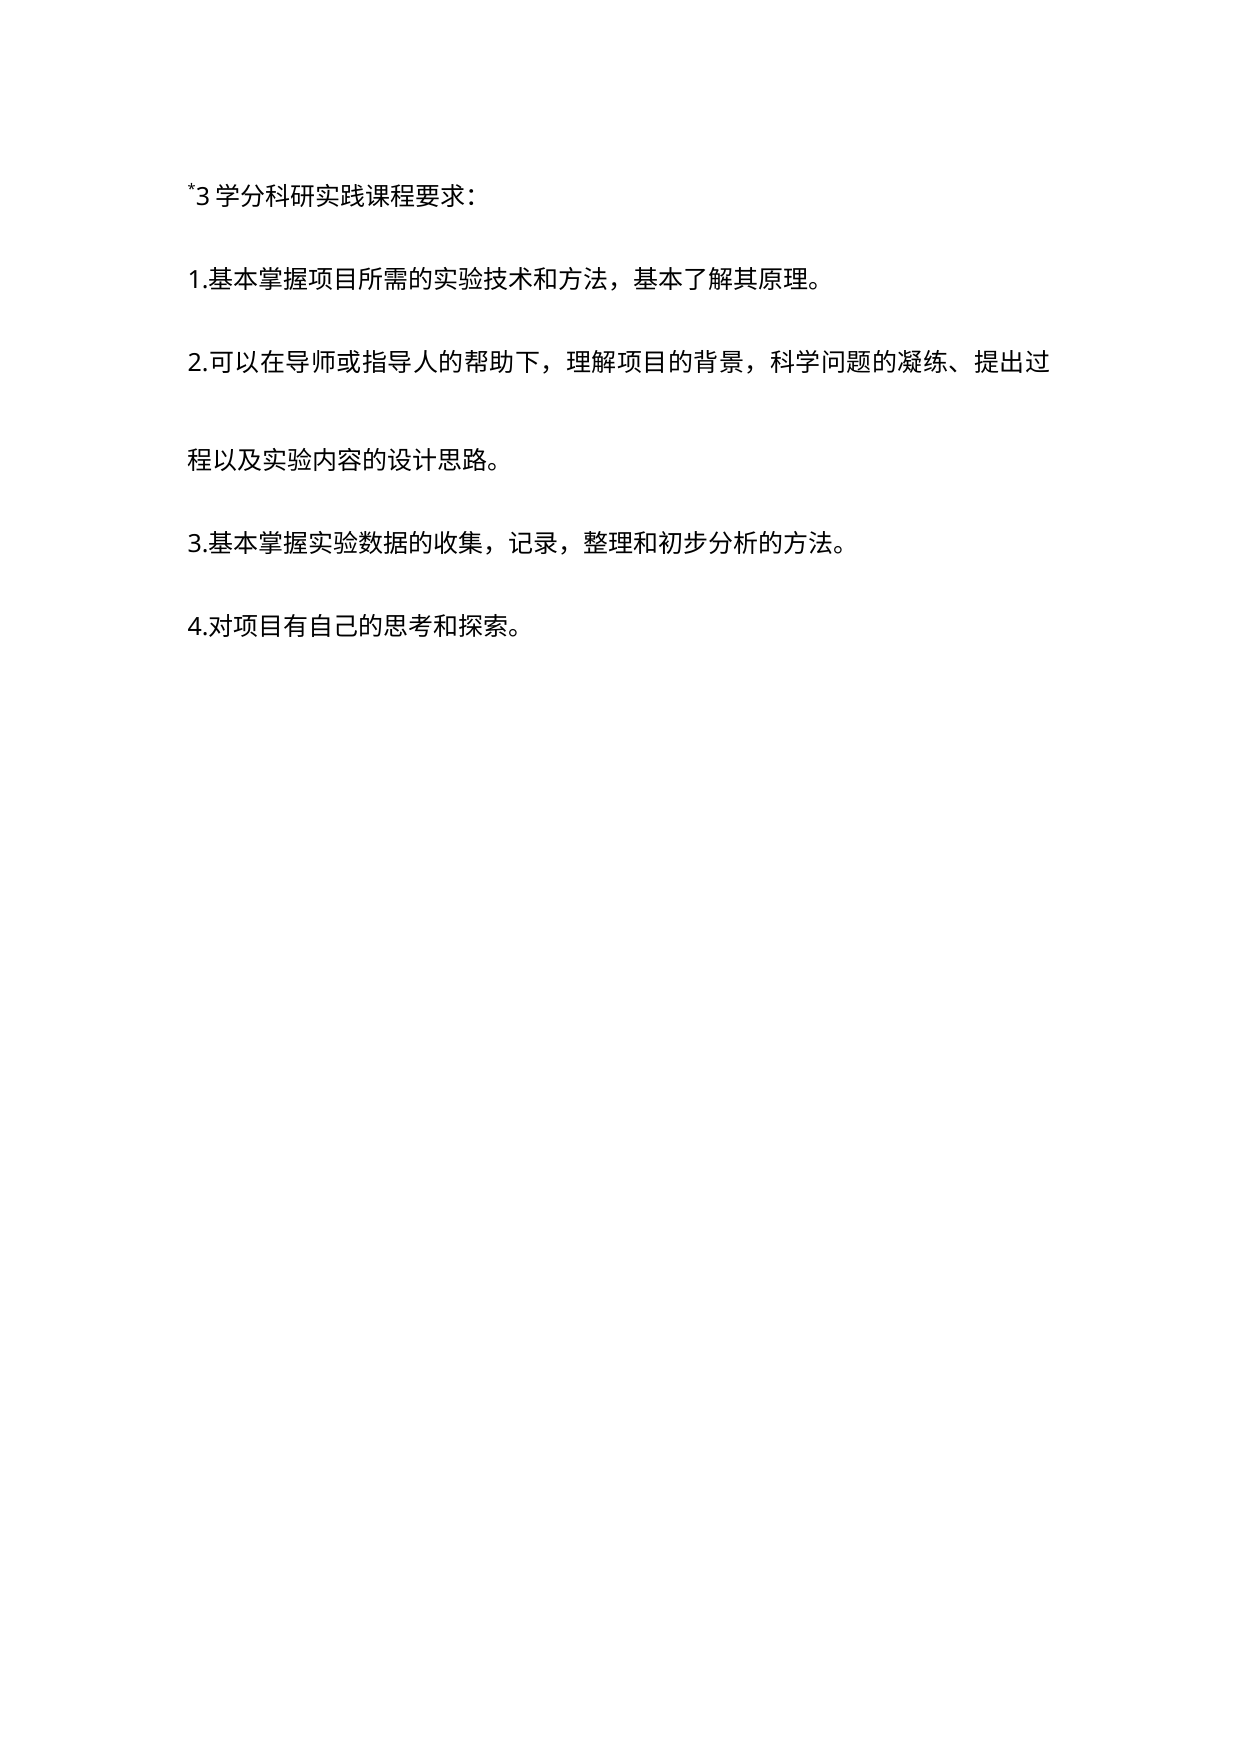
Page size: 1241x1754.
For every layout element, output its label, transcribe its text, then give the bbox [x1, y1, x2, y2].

text 3.基本掌握实验数据的收集，记录，整理和初步分析的方法。 [187, 509, 1053, 574]
text 2.可以在导师或指导人的帮助下，理解项目的背景，科学问题的凝练、提出过程以及实验内容的设计思路。 [187, 328, 1053, 491]
text 1.基本掌握项目所需的实验技术和方法，基本了解其原理。 [187, 245, 1053, 310]
text *3学分科研实践课程要求： [187, 162, 1053, 227]
text 4.对项目有自己的思考和探索。 [187, 592, 1053, 657]
